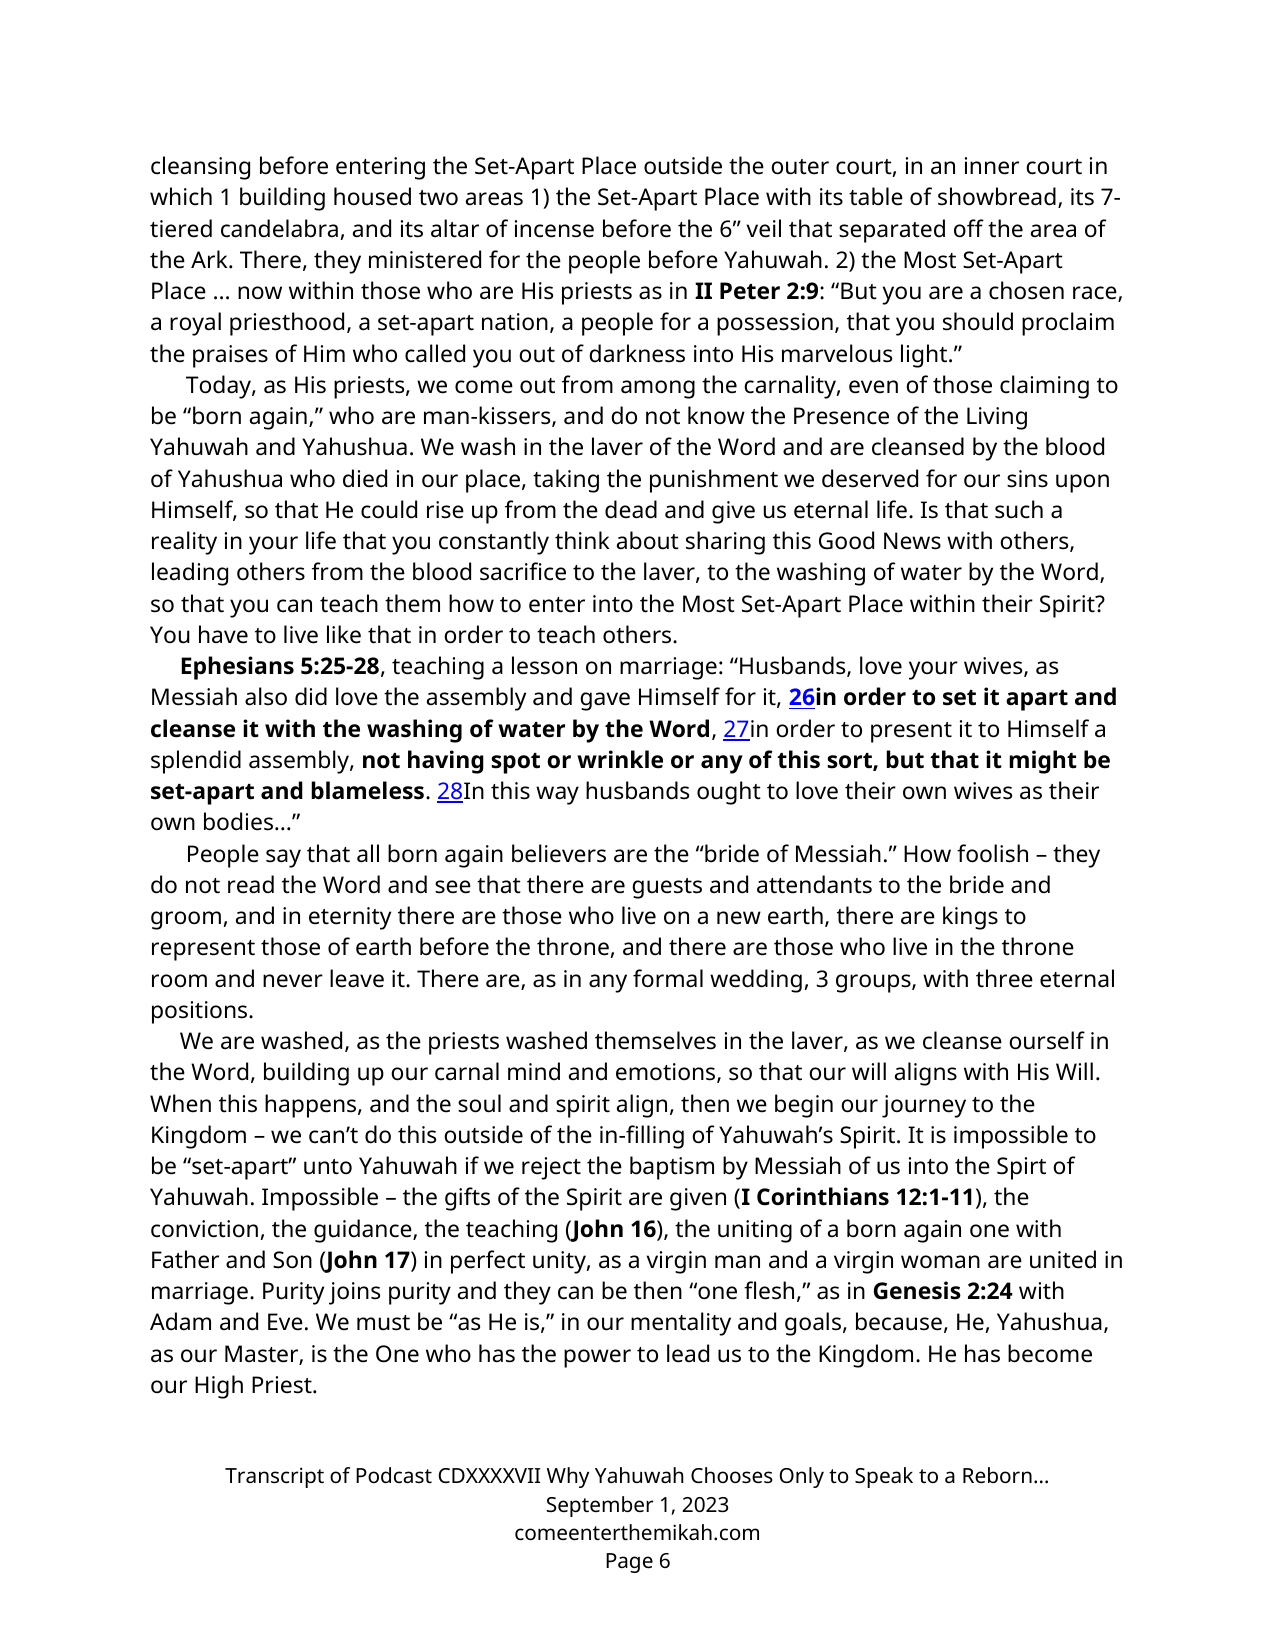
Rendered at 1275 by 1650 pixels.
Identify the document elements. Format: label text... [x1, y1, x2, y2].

text People say that all born again believers are the “bride of Messiah.” How foolish – they do not read the Word and see that there are guests and attendants to the bride and groom, and in eternity there are those who live on a new earth, there are kings to represent those of earth before the throne, and there are those who live in the throne room and never leave it. There are, as in any formal wedding, 3 groups, with three eternal positions. [150, 837, 1125, 1025]
text Today, as His priests, we come out from among the carnality, even of those claiming to be “born again,” who are man-kissers, and do not know the Presence of the Living Yahuwah and Yahushua. We wash in the laver of the Word and are cleansed by the blood of Yahushua who died in our place, taking the punishment we deserved for our sins upon Himself, so that He could rise up from the dead and give us eternal life. Is that such a reality in your life that you constantly think about sharing this Good News with others, leading others from the blood sacrifice to the laver, to the washing of water by the Word, so that you can teach them how to enter into the Most Set-Apart Place within their Spirit? You have to live like that in order to teach others. [150, 369, 1125, 650]
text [150, 150, 1125, 369]
text We are washed, as the priests washed themselves in the laver, as we cleanse ourself in the Word, building up our carnal mind and emotions, so that our will aligns with His Will. When this happens, and the soul and spirit align, then we begin our journey to the Kingdom – we can’t do this outside of the in-filling of Yahuwah’s Spirit. It is impossible to be “set-apart” unto Yahuwah if we reject the baptism by Messiah of us into the Spirt of Yahuwah. Impossible – the gifts of the Spirit are given (I Corinthians 12:1-11), the conviction, the guidance, the teaching (John 16), the uniting of a born again one with Father and Son (John 17) in perfect unity, as a virgin man and a virgin woman are united in marriage. Purity joins purity and they can be then “one flesh,” as in Genesis 2:24 with Adam and Eve. We must be “as He is,” in our mentality and goals, because, He, Yahushua, as our Master, is the One who has the power to lead us to the Kingdom. He has become our High Priest. [150, 1025, 1125, 1400]
text Ephesians 5:25-28, teaching a lesson on marriage: “Husbands, love your wives, as Messiah also did love the assembly and gave Himself for it, 26in order to set it apart and cleanse it with the washing of water by the Word, 27in order to present it to Himself a splendid assembly, not having spot or wrinkle or any of this sort, but that it might be set-apart and blameless. 28In this way husbands ought to love their own wives as their own bodies…” [150, 650, 1125, 837]
